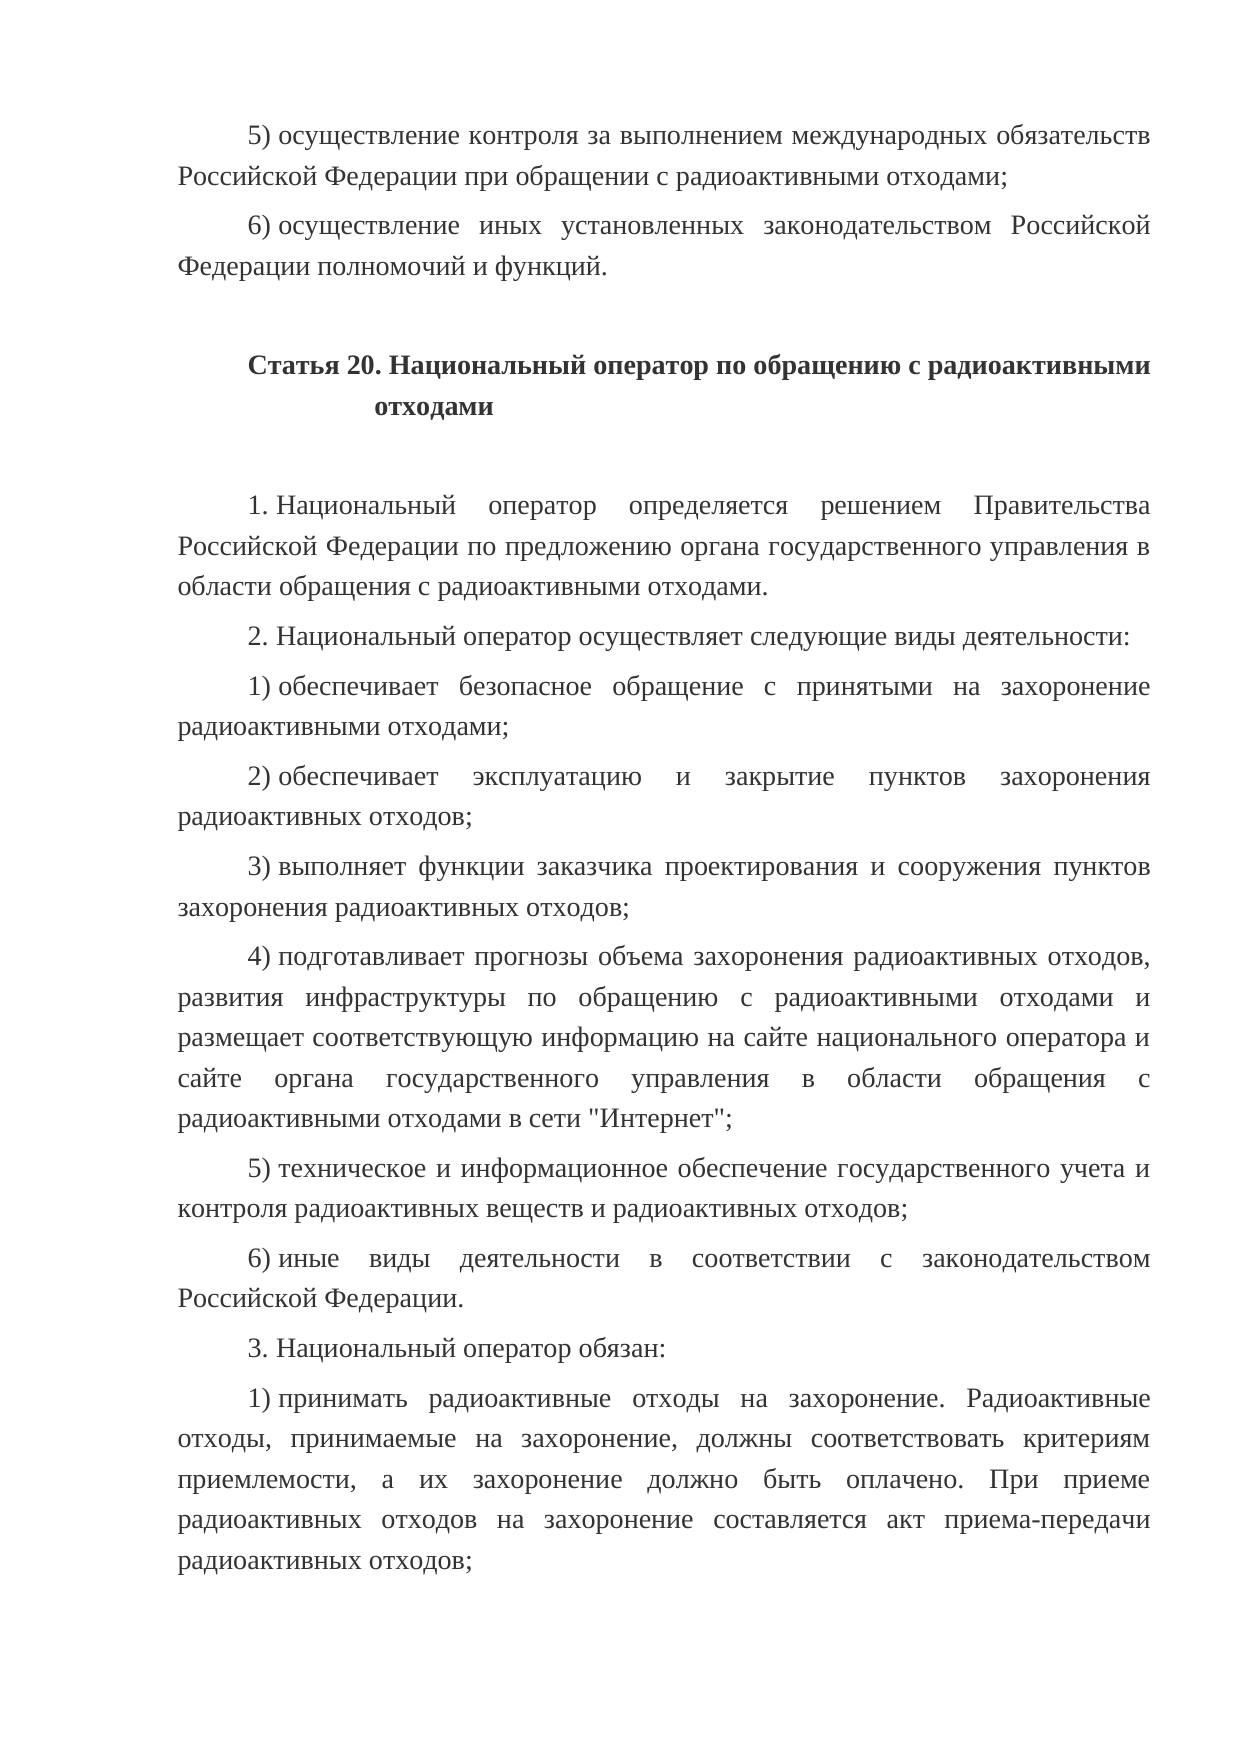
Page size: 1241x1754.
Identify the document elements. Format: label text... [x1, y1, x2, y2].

text 3) выполняет функции заказчика проектирования и сооружения пунктов захоронения радиоактивных отходов; [177, 849, 1152, 922]
text 5) техническое и информационное обеспечение государственного учета и контроля радиоактивных веществ и радиоактивных отходов; [177, 1151, 1152, 1224]
text 1. Национальный оператор определяется решением Правительства Российской Федерации по предложению органа государственного управления в области обращения с радиоактивными отходами. [177, 488, 1152, 602]
text 6) иные виды деятельности в соответствии с законодательством Российской Федерации. [177, 1241, 1152, 1314]
text 4) подготавливает прогнозы объема захоронения радиоактивных отходов, развития инфраструктуры по обращению с радиоактивными отходами и размещает соответствующую информацию на сайте национального оператора и сайте органа государственного управления в области обращения с радиоактивными отходами в сети "Интернет"; [177, 939, 1152, 1133]
text 5) осуществление контроля за выполнением международных обязательств Российской Федерации при обращении с радиоактивными отходами; [177, 118, 1152, 191]
text 1) принимать радиоактивные отходы на захоронение. Радиоактивные отходы, принимаемые на захоронение, должны соответствовать критериям приемлемости, а их захоронение должно быть оплачено. При приеме радиоактивных отходов на захоронение составляется акт приема-передачи радиоактивных отходов; [177, 1381, 1152, 1575]
text 2. Национальный оператор осуществляет следующие виды деятельности: [177, 619, 1152, 651]
text 2) обеспечивает эксплуатацию и закрытие пунктов захоронения радиоактивных отходов; [177, 759, 1152, 832]
text Статья 20. Национальный оператор по обращению с радиоактивными отходами [247, 348, 1152, 421]
text 3. Национальный оператор обязан: [177, 1331, 1152, 1364]
text 1) обеспечивает безопасное обращение с принятыми на захоронение радиоактивными отходами; [177, 669, 1152, 742]
text 6) осуществление иных установленных законодательством Российской Федерации полномочий и функций. [177, 208, 1152, 281]
